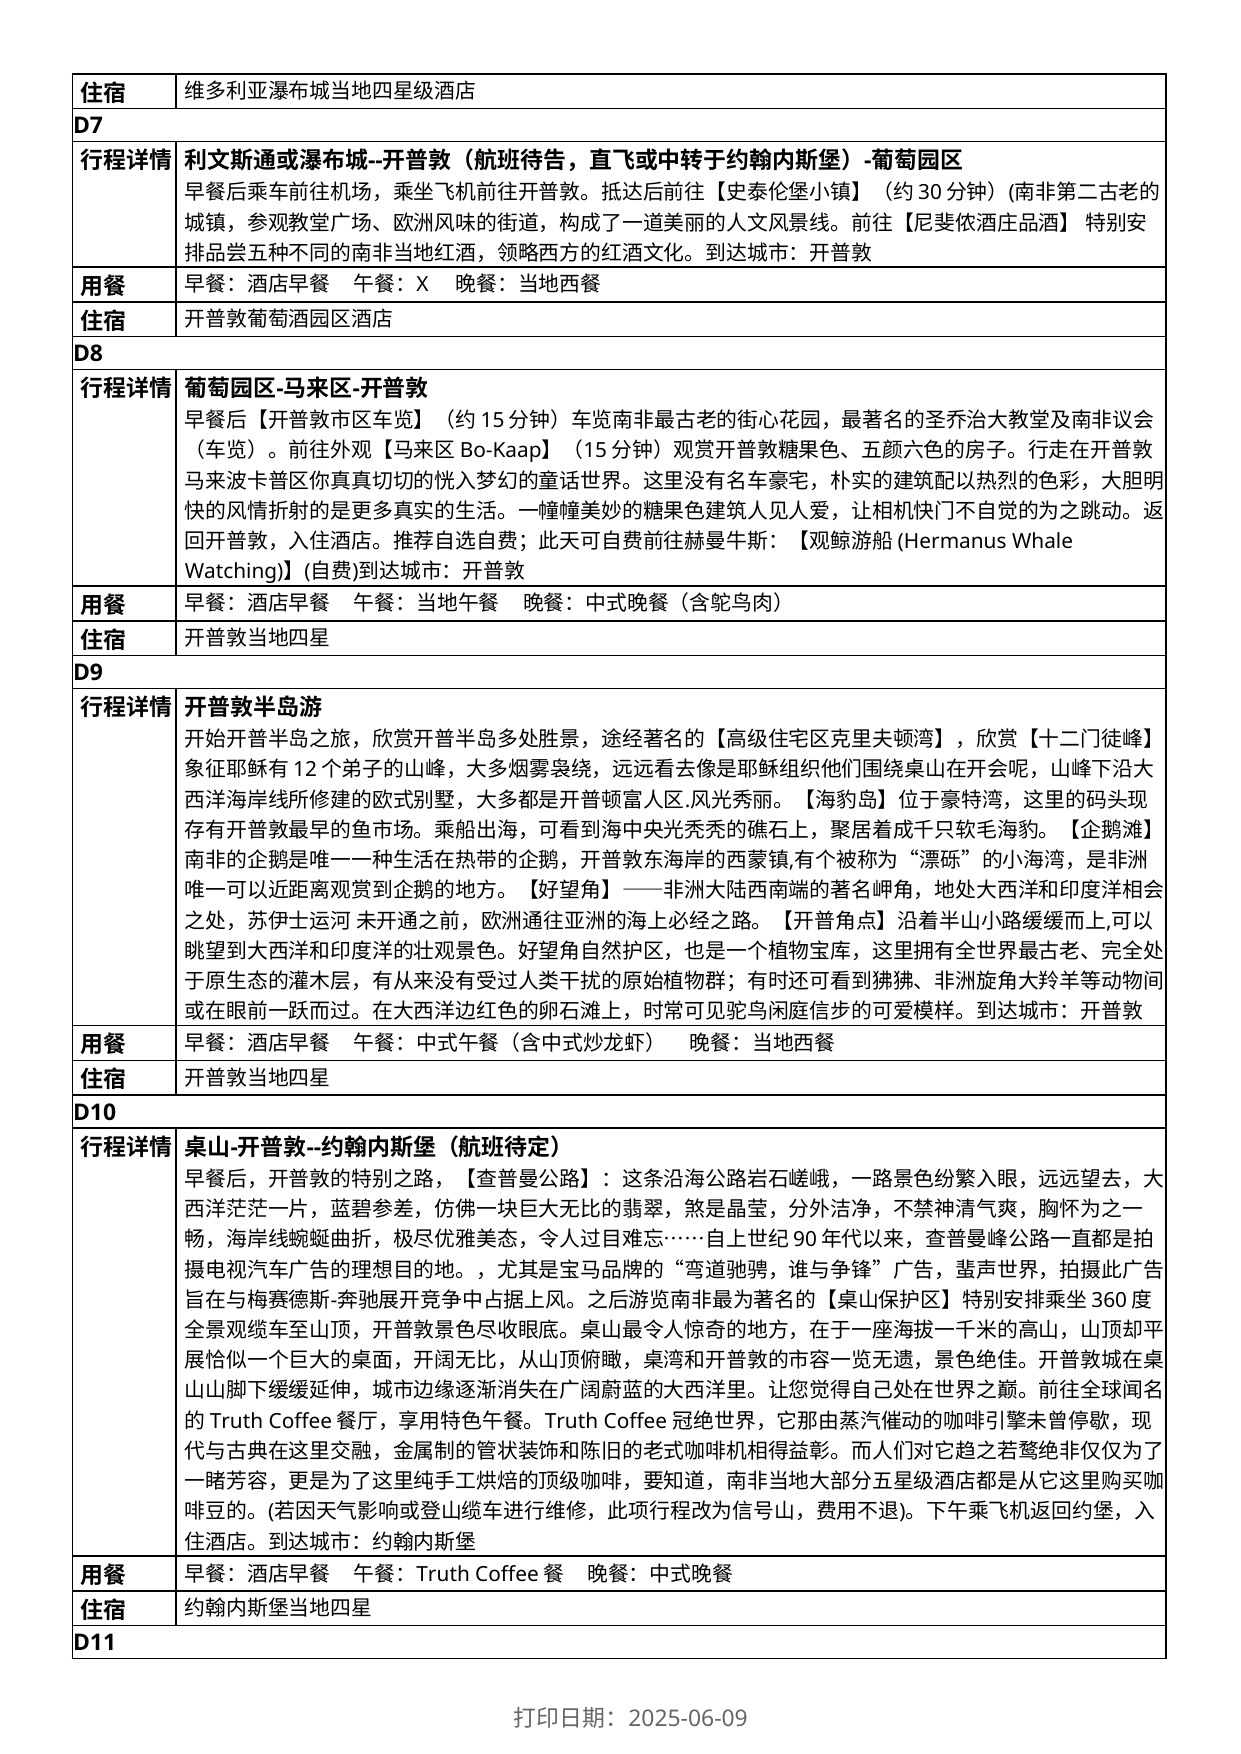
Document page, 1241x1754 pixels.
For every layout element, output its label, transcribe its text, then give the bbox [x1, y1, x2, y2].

table_cell 用餐 [73, 268, 175, 301]
table_cell D11 [73, 1626, 1165, 1658]
table_cell D10 [73, 1096, 1165, 1127]
table_cell 行程详情 [73, 370, 175, 585]
table_cell 行程详情 [73, 1129, 175, 1555]
table_cell 开普敦当地四星 [177, 1061, 1165, 1094]
table_cell 约翰内斯堡当地四星 [177, 1592, 1165, 1625]
table_cell 住宿 [73, 303, 175, 336]
table_cell D7 [73, 109, 1165, 141]
table_cell 住宿 [73, 1061, 175, 1094]
table_cell 开普敦半岛游 开始开普半岛之旅，欣赏开普半岛多处胜景，途经著名的【高级住宅区克里夫顿湾】，欣赏【十二门徒峰】象征耶稣有12个弟子的山峰，大多烟雾袅绕，远远看去像是耶稣组织他们围绕桌山在开会呢，山峰下沿大西洋海岸线所修建的欧式别墅，大多都是开普顿富人区.风光秀丽。【海豹岛】位于豪特湾，这里的码头现存有开普敦最早的鱼市场。乘船出海，可看到海中央光秃秃的礁石上，聚居着成千只软毛海豹。【企鹅滩】南非的企鹅是唯一一种生活在热带的企鹅，开普敦东海岸的西蒙镇,有个被称为“漂砾”的小海湾，是非洲唯一可以近距离观赏到企鹅的地方。【好望角】——非洲大陆西南端的著名岬角，地处大西洋和印度洋相会之处，苏伊士运河 未开通之前，欧洲通往亚洲的海上必经之路。【开普角点】沿着半山小路缓缓而上,可以眺望到大西洋和印度洋的壮观景色。好望角自然护区，也是一个植物宝库，这里拥有全世界最古老、完全处于原生态的灌木层，有从来没有受过人类干扰的原始植物群；有时还可看到狒狒、非洲旋角大羚羊等动物间或在眼前一跃而过。在大西洋边红色的卵石滩上，时常可见驼鸟闲庭信步的可爱模样。 [177, 689, 1165, 1025]
table_cell 早餐：酒店早餐 午餐：X 晚餐：当地西餐 [177, 268, 1165, 301]
table_cell 维多利亚瀑布城当地四星级酒店 [177, 75, 1165, 108]
table_cell 早餐：酒店早餐 午餐：Truth Coffee餐 晚餐：中式晚餐 [177, 1557, 1165, 1590]
table_cell 行程详情 [73, 142, 175, 266]
table_cell D9 [73, 656, 1165, 687]
table_cell 住宿 [73, 75, 175, 108]
table_cell 行程详情 [73, 689, 175, 1025]
table_cell 早餐：酒店早餐 午餐：中式午餐（含中式炒龙虾） 晚餐：当地西餐 [177, 1026, 1165, 1059]
table_cell 葡萄园区-马来区-开普敦 早餐后【开普敦市区车览】（约15分钟）车览南非最古老的街心花园，最著名的圣乔治大教堂及南非议会（车览）。 [177, 370, 1165, 585]
table_cell 桌山-开普敦--约翰内斯堡（航班待定） 早餐后，开普敦的特别之路，【查普曼公路】：这条沿海公路岩石嵯峨，一路景色纷繁入眼，远远望去，大西洋茫茫一片，蓝碧参差，仿佛一块巨大无比的翡翠，煞是晶莹，分外洁净，不禁神清气爽，胸怀为之一畅，海岸线蜿蜒曲折，极尽优雅美态，令人过目难忘……自上世纪90年代以来，查普曼峰公路一直都是拍摄电视汽车广告的理想目的地。，尤其是宝马品牌的“弯道驰骋，谁与争锋”广告，蜚声世界，拍摄此广告旨在与梅赛德斯-奔驰展开竞争中占据上风。之后游览南非最为著名的【桌山保护区】特别安排乘坐360度全景观缆车至山顶，开普敦景色尽收眼底。桌山最令人惊奇的地方，在于一座海拔一千米的高山，山顶却平展恰似一个巨大的桌面，开阔无比，从山顶俯瞰，桌湾和开普敦的市容一览无遗，景色绝佳。开普敦城在桌山山脚下缓缓延伸，城市边缘逐渐消失在广阔蔚蓝的大西洋里。让您觉得自己处在世界之巅。前往全球闻名的Truth Coffee餐厅，享用特色午餐。Truth Coffee 冠绝世界，它那由蒸汽催动的咖啡引擎未曾停歇，现代与古典在这里交融，金属制的管状装饰和陈旧的老式咖啡机相得益彰。而人们对它趋之若鹜绝非仅仅为了一睹芳容，更是为了这里纯手工烘焙的顶级咖啡，要知道，南非当地大部分五星级酒店都是从它这里购买咖啡豆的。(若因天气影响或登山缆车进行维修，此项行程改为信号山，费用不退)。 [177, 1129, 1165, 1555]
table_cell 开普敦葡萄酒园区酒店 [177, 303, 1165, 336]
table_cell 用餐 [73, 1557, 175, 1590]
table_cell 住宿 [73, 622, 175, 655]
table_cell 利文斯通或瀑布城--开普敦（航班待告，直飞或中转于约翰内斯堡）-葡萄园区 早餐后乘车前往机场，乘坐飞机前往开普敦。 [177, 142, 1165, 266]
table_cell 住宿 [73, 1592, 175, 1625]
table_cell 开普敦当地四星 [177, 622, 1165, 655]
table_cell D8 [73, 337, 1165, 368]
table_cell 用餐 [73, 587, 175, 620]
table_cell 用餐 [73, 1026, 175, 1059]
table_cell 早餐：酒店早餐 午餐：当地午餐 晚餐：中式晚餐（含鸵鸟肉） [177, 587, 1165, 620]
